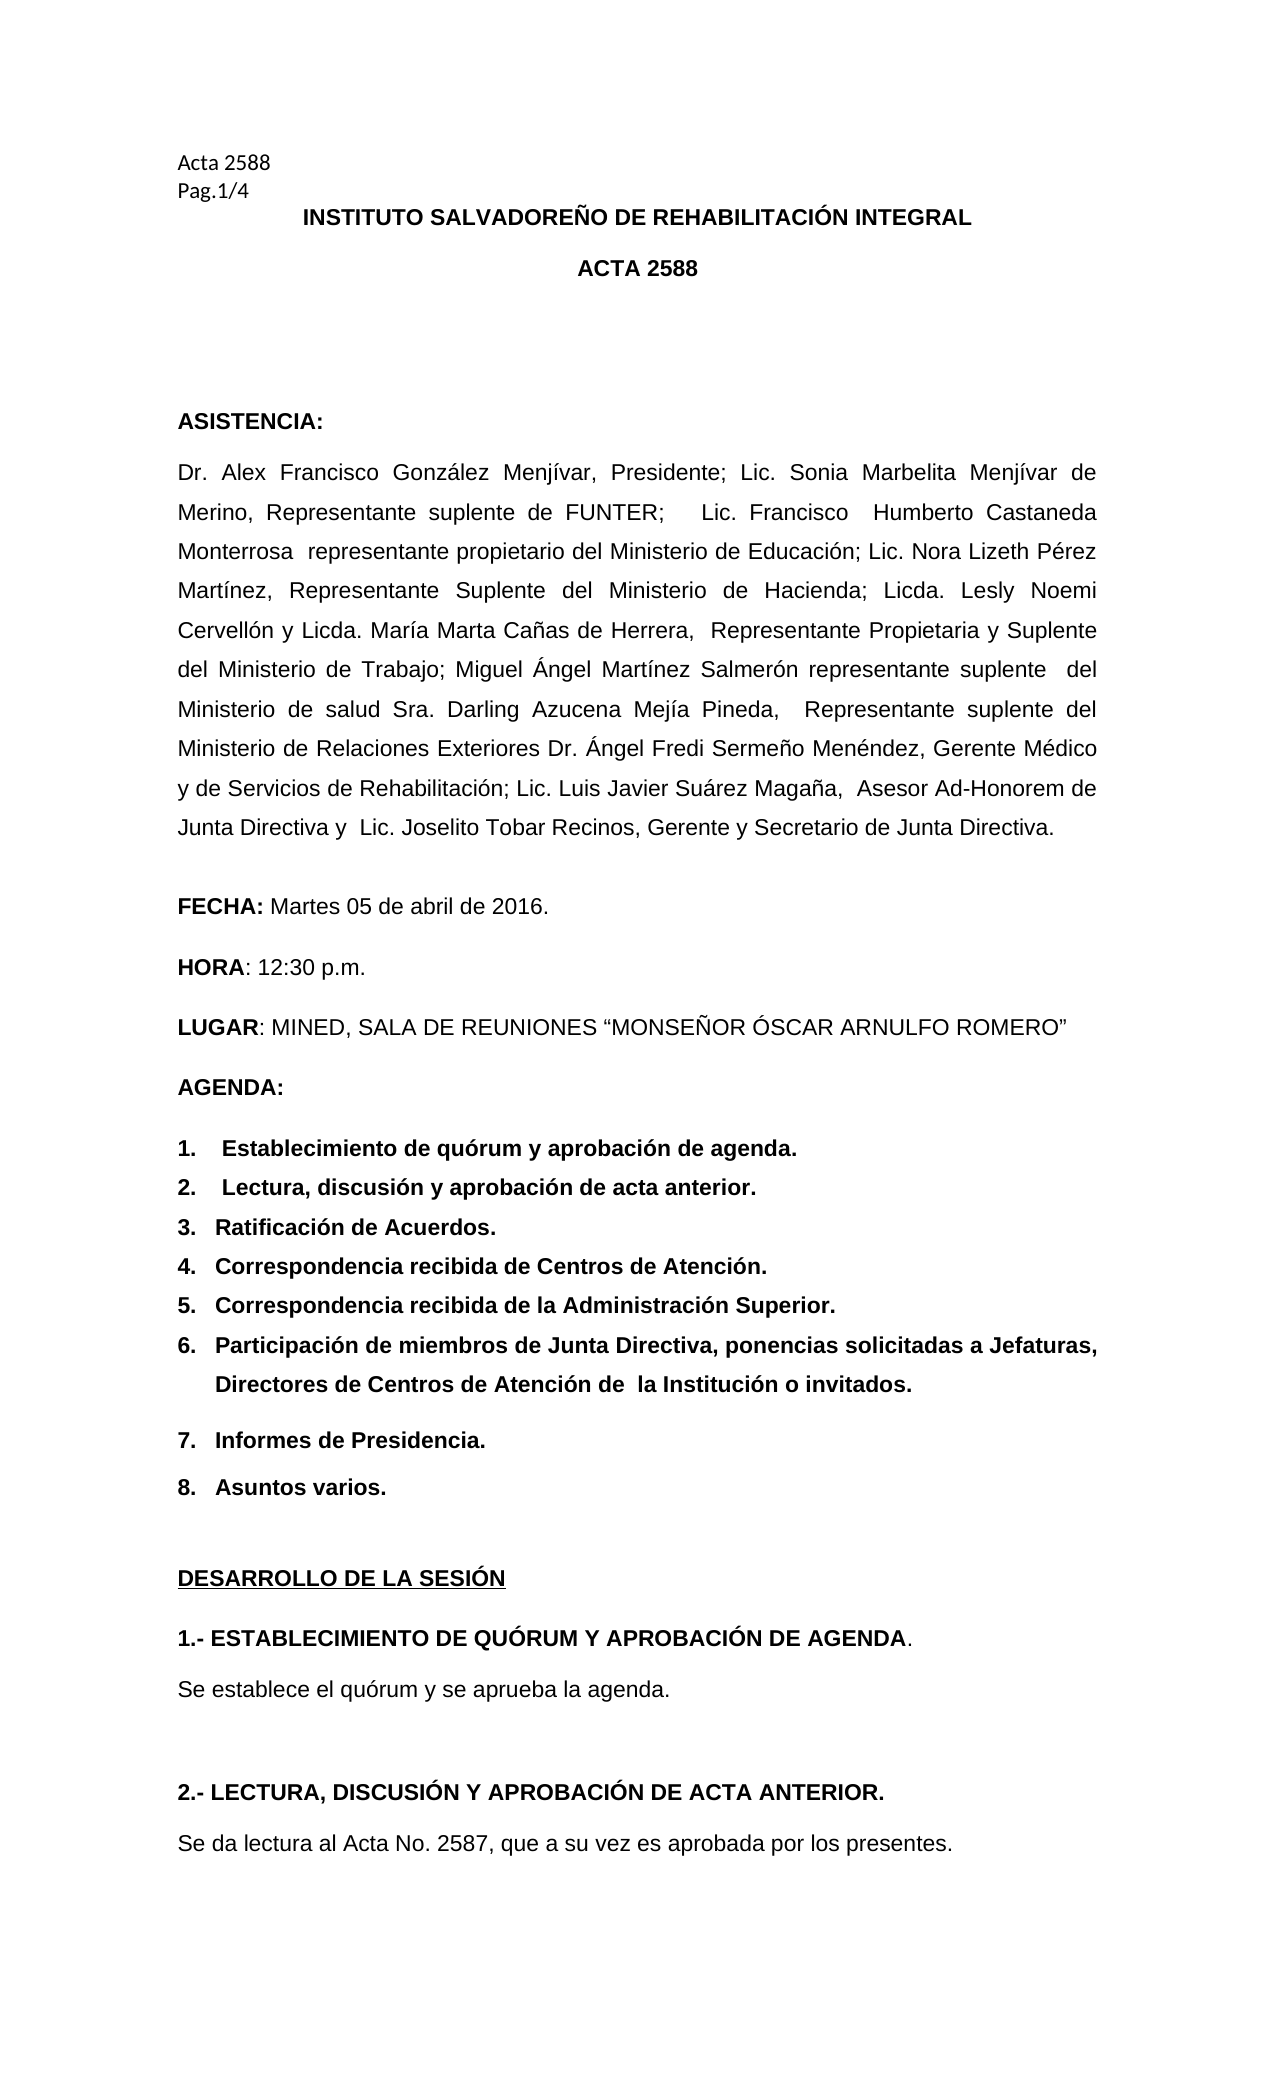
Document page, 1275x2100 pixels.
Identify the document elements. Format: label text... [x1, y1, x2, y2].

list Informes de Presidencia. [177, 1427, 1098, 1454]
text 1.- ESTABLECIMIENTO DE QUÓRUM Y APROBACIÓN DE AGENDA. [177, 1625, 1098, 1652]
text AGENDA: [177, 1074, 1098, 1101]
text ACTA 2588 [177, 255, 1098, 281]
text Se establece el quórum y se aprueba la agenda. [177, 1676, 1098, 1703]
list Correspondencia recibida de Centros de Atención. [177, 1253, 1098, 1279]
text FECHA: Martes 05 de abril de 2016. [177, 893, 1098, 919]
list Asuntos varios. [177, 1474, 1098, 1501]
list Lectura, discusión y aprobación de acta anterior. [177, 1174, 1098, 1200]
list Establecimiento de quórum y aprobación de agenda. [177, 1134, 1098, 1161]
text LUGAR: MINED, SALA DE REUNIONES “MONSEÑOR ÓSCAR ARNULFO ROMERO” [177, 1014, 1098, 1040]
list Correspondencia recibida de la Administración Superior. [177, 1292, 1098, 1319]
text DESARROLLO DE LA SESIÓN [177, 1565, 1098, 1591]
text Se da lectura al Acta No. 2587, que a su vez es aprobada por los presentes. [177, 1829, 1098, 1856]
list Ratificación de Acuerdos. [177, 1213, 1098, 1240]
text HORA: 12:30 p.m. [177, 953, 1098, 980]
text Dr. Alex Francisco González Menjívar, Presidente; Lic. Sonia Marbelita Menjívar de Merino, Representante suplente de FUNTER; Lic. Francisco Humberto Castaneda Monterrosa representante propietario del Ministerio de Educación; Lic. Nora Lizeth Pérez Martínez, Representante Suplente del Ministerio de Hacienda; Licda. Lesly Noemi Cervellón y Licda. María Marta Cañas de Herrera, Representante Propietaria y Suplente del Ministerio de Trabajo; Miguel Ángel Martínez Salmerón representante suplente del Ministerio de salud Sra. Darling Azucena Mejía Pineda, Representante suplente del Ministerio de Relaciones Exteriores Dr. Ángel Fredi Sermeño Menéndez, Gerente Médico y de Servicios de Rehabilitación; Lic. Luis Javier Suárez Magaña, Asesor Ad-Honorem de Junta Directiva y Lic. Joselito Tobar Recinos, Gerente y Secretario de Junta Directiva. [177, 459, 1098, 841]
text ASISTENCIA: [177, 408, 1098, 434]
text INSTITUTO SALVADOREÑO DE REHABILITACIÓN INTEGRAL [177, 204, 1098, 230]
text 2.- LECTURA, DISCUSIÓN Y APROBACIÓN DE ACTA ANTERIOR. [177, 1778, 1098, 1805]
list Participación de miembros de Junta Directiva, ponencias solicitadas a Jefaturas, Directores de Centros de Atención de la Institución o invitados. [177, 1332, 1098, 1398]
